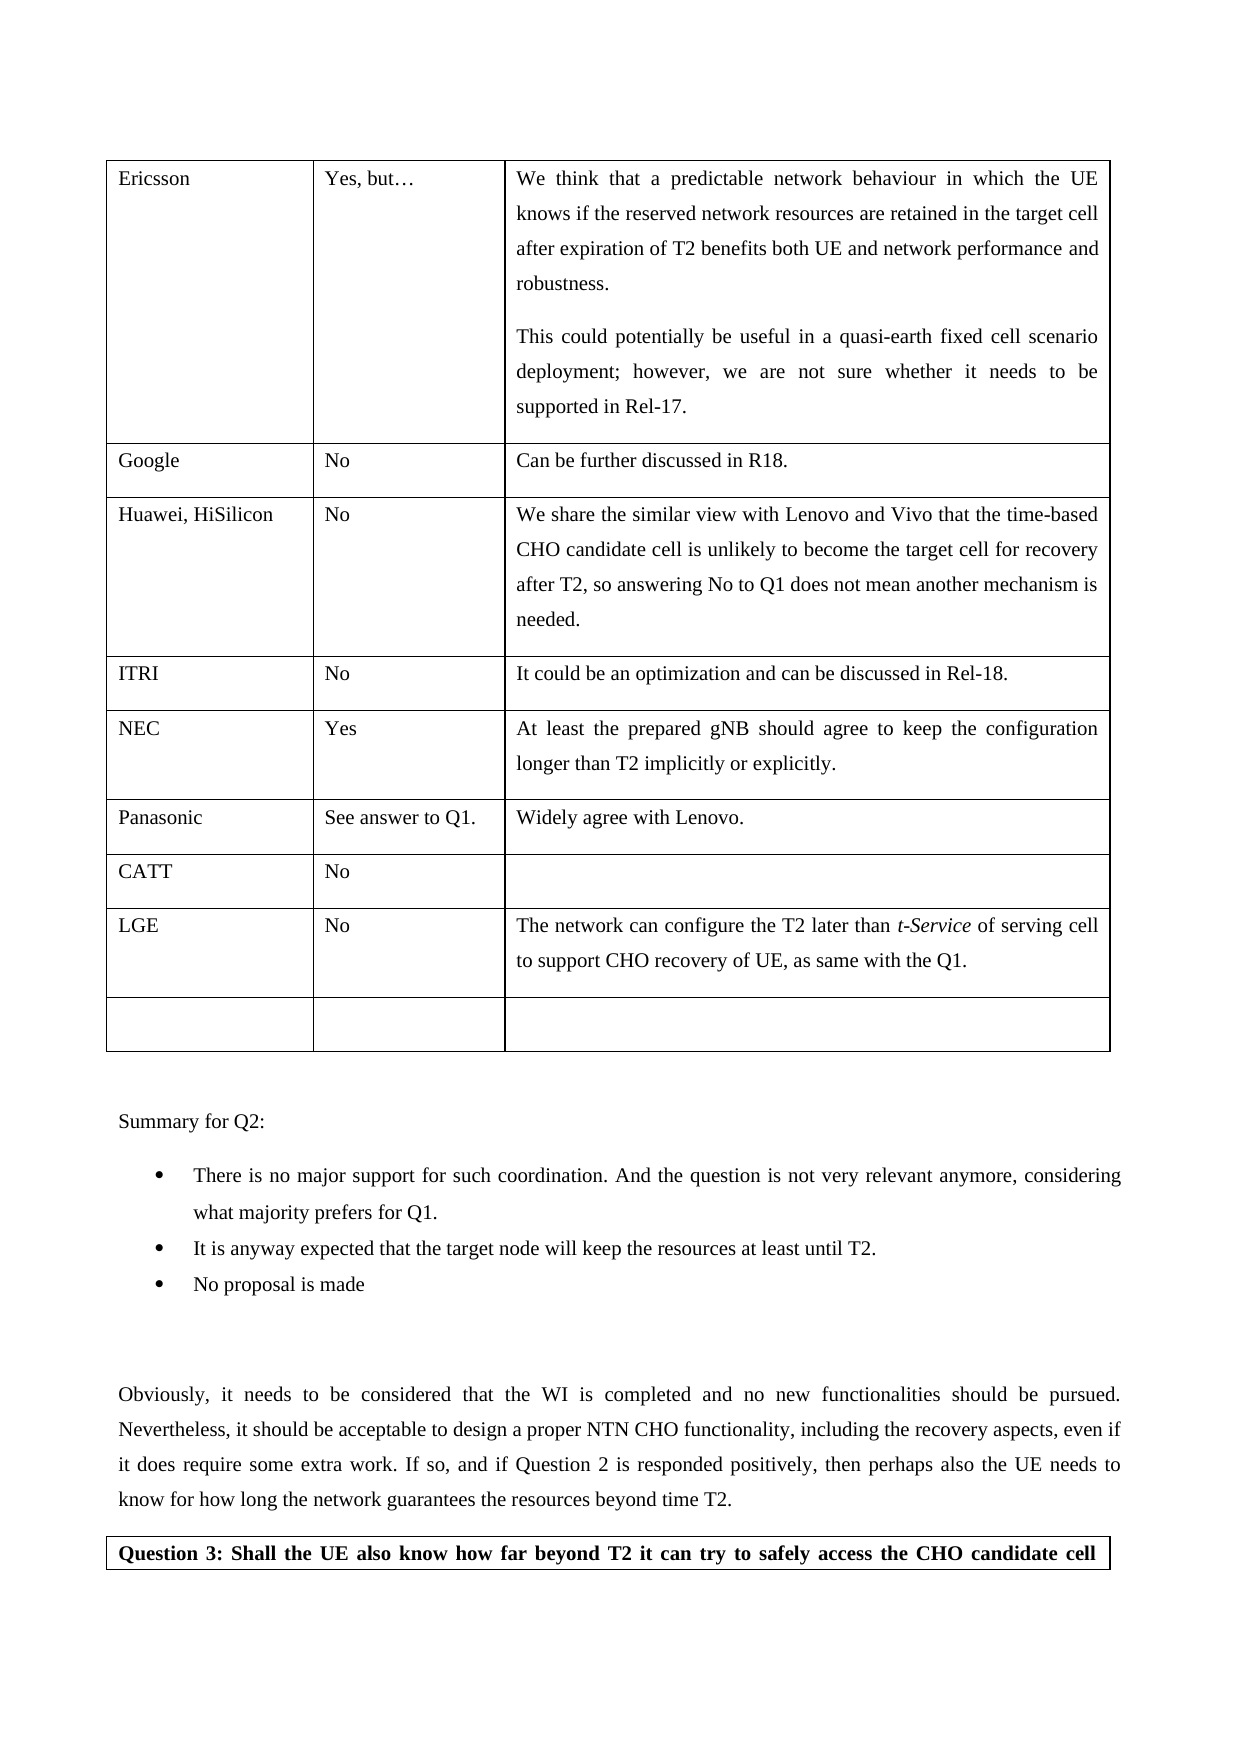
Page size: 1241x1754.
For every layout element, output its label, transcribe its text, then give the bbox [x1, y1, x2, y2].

table_cell Yes, but… [314, 161, 504, 443]
table_cell No [314, 657, 504, 710]
table_cell No [314, 444, 504, 497]
table_cell We share the similar view with Lenovo and Vivo that the time-based CHO candidate cell is unlikely to become the target cell for recovery after T2, so answering No to Q1 does not mean another mechanism is needed. [506, 498, 1109, 656]
table_cell [506, 998, 1109, 1051]
table_cell Ericsson [107, 161, 313, 443]
table_cell Panasonic [107, 800, 313, 853]
table_cell NEC [107, 711, 313, 799]
table_cell No [314, 855, 504, 908]
table_cell No [314, 909, 504, 997]
table_cell Widely agree with Lenovo. [506, 800, 1109, 853]
table_cell [506, 855, 1109, 908]
text Obviously, it needs to be considered that the WI is completed and no new functionalities should be pursued. Nevertheless, it should be acceptable to design a proper NTN CHO functionality, including the recovery aspects, even if it does require some extra work. If so, and if Question 2 is responded positively, then perhaps also the UE needs to know for how long the network guarantees the resources beyond time T2. [118, 1378, 1122, 1515]
table_cell ITRI [107, 657, 313, 710]
table_cell CATT [107, 855, 313, 908]
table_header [107, 1537, 1109, 1569]
table_cell LGE [107, 909, 313, 997]
table_cell Can be further discussed in R18. [506, 444, 1109, 497]
table_cell [314, 998, 504, 1051]
text Summary for Q2: [118, 1105, 1122, 1138]
table_cell Yes [314, 711, 504, 799]
table_cell At least the prepared gNB should agree to keep the configuration longer than T2 implicitly or explicitly. [506, 711, 1109, 799]
table_cell Huawei, HiSilicon [107, 498, 313, 656]
table_cell No [314, 498, 504, 656]
table_cell We think that a predictable network behaviour in which the UE knows if the reserved network resources are retained in the target cell after expiration of T2 benefits both UE and network performance and robustness. This could potentially be useful in a quasi-earth fixed cell scenario deployment; however, we are not sure whether it needs to be supported in Rel-17. [506, 161, 1109, 443]
table_cell The network can configure the T2 later than t-Service of serving cell to support CHO recovery of UE, as same with the Q1. [506, 909, 1109, 997]
table_cell Google [107, 444, 313, 497]
list There is no major support for such coordination. And the question is not very relevant anymore, considering what majority prefers for Q1. [156, 1158, 1122, 1228]
table_cell See answer to Q1. [314, 800, 504, 853]
table_cell [107, 998, 313, 1051]
table_cell It could be an optimization and can be discussed in Rel-18. [506, 657, 1109, 710]
list It is anyway expected that the target node will keep the resources at least until T2. [156, 1232, 1122, 1264]
list No proposal is made [156, 1268, 1122, 1300]
